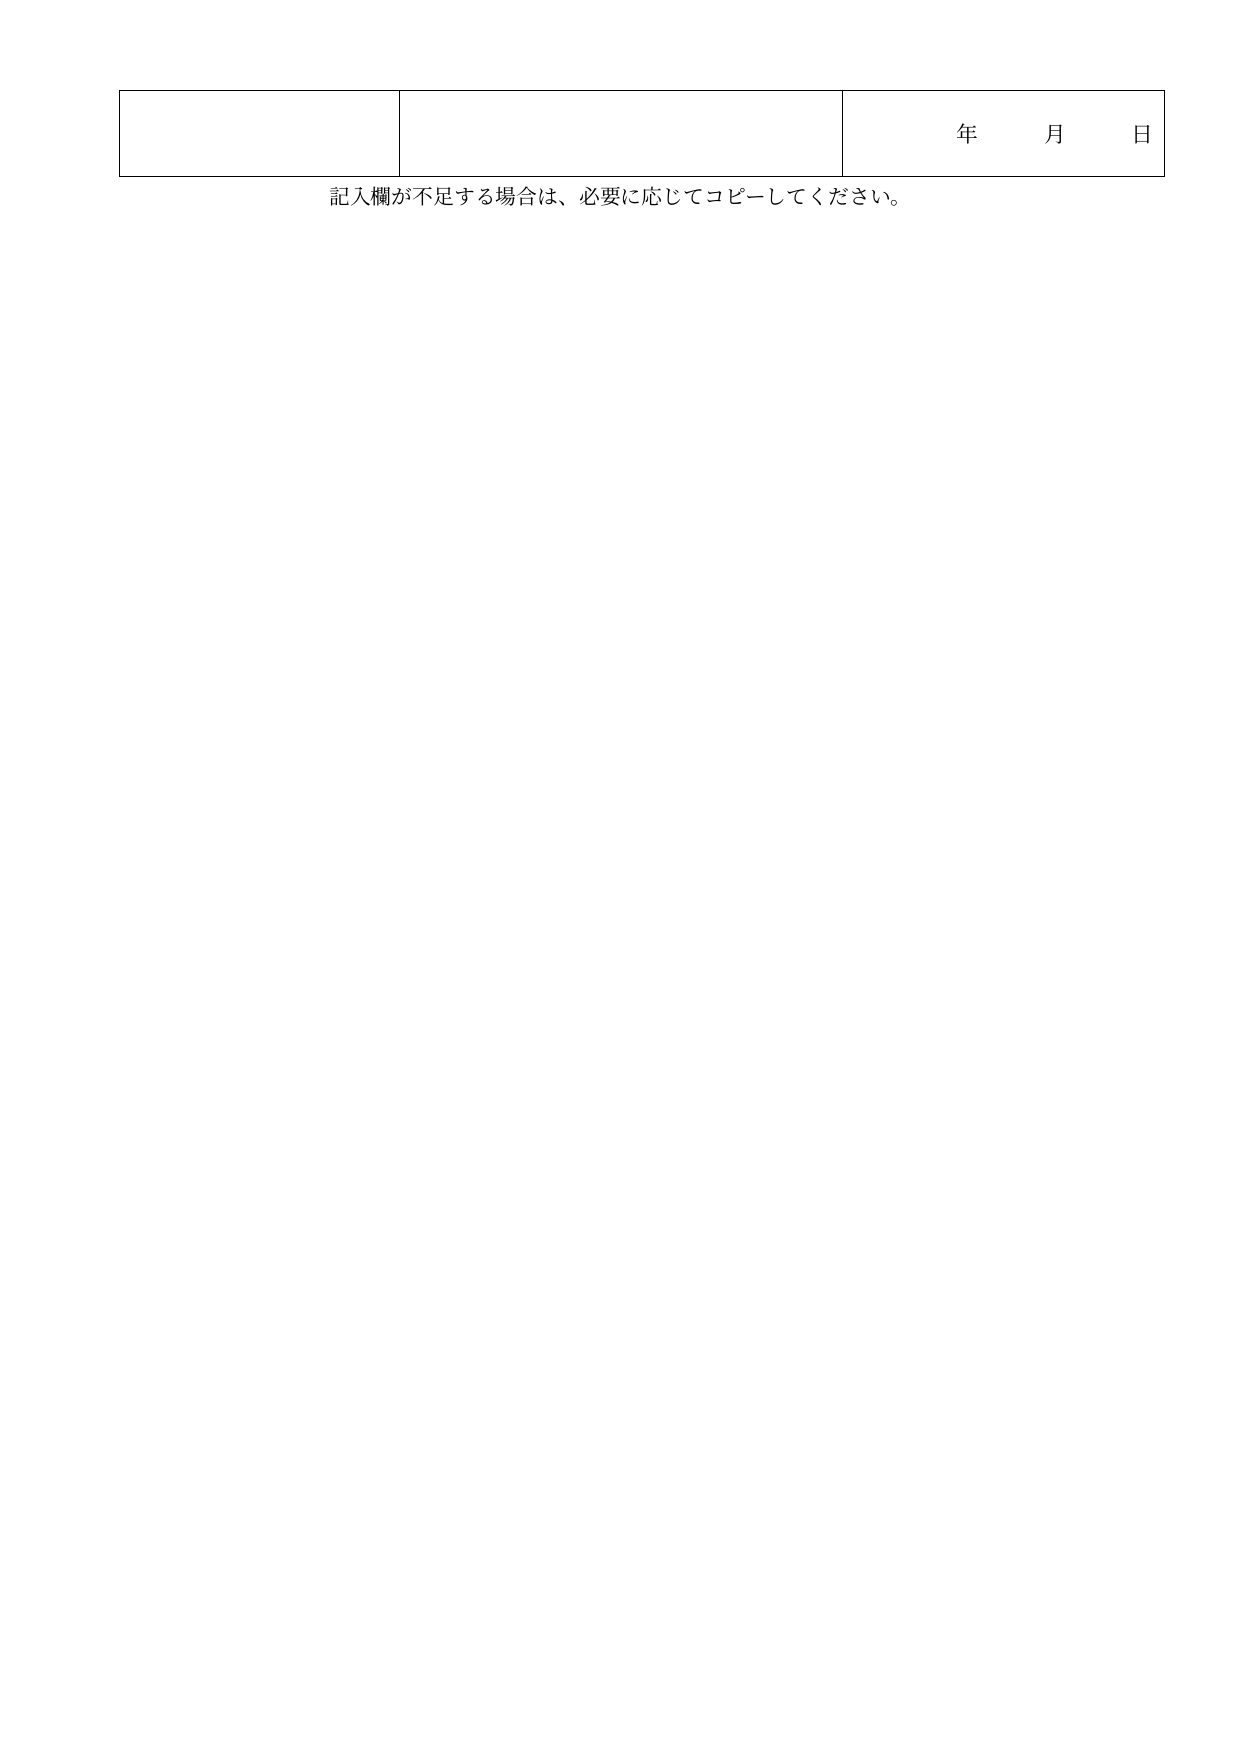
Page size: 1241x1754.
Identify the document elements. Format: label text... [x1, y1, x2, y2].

table_cell [400, 91, 842, 176]
text 記入欄が不足する場合は、必要に応じてコピーしてください。 [75, 177, 1165, 214]
table_cell [120, 91, 399, 176]
table_cell 年 月 日 [843, 91, 1164, 176]
